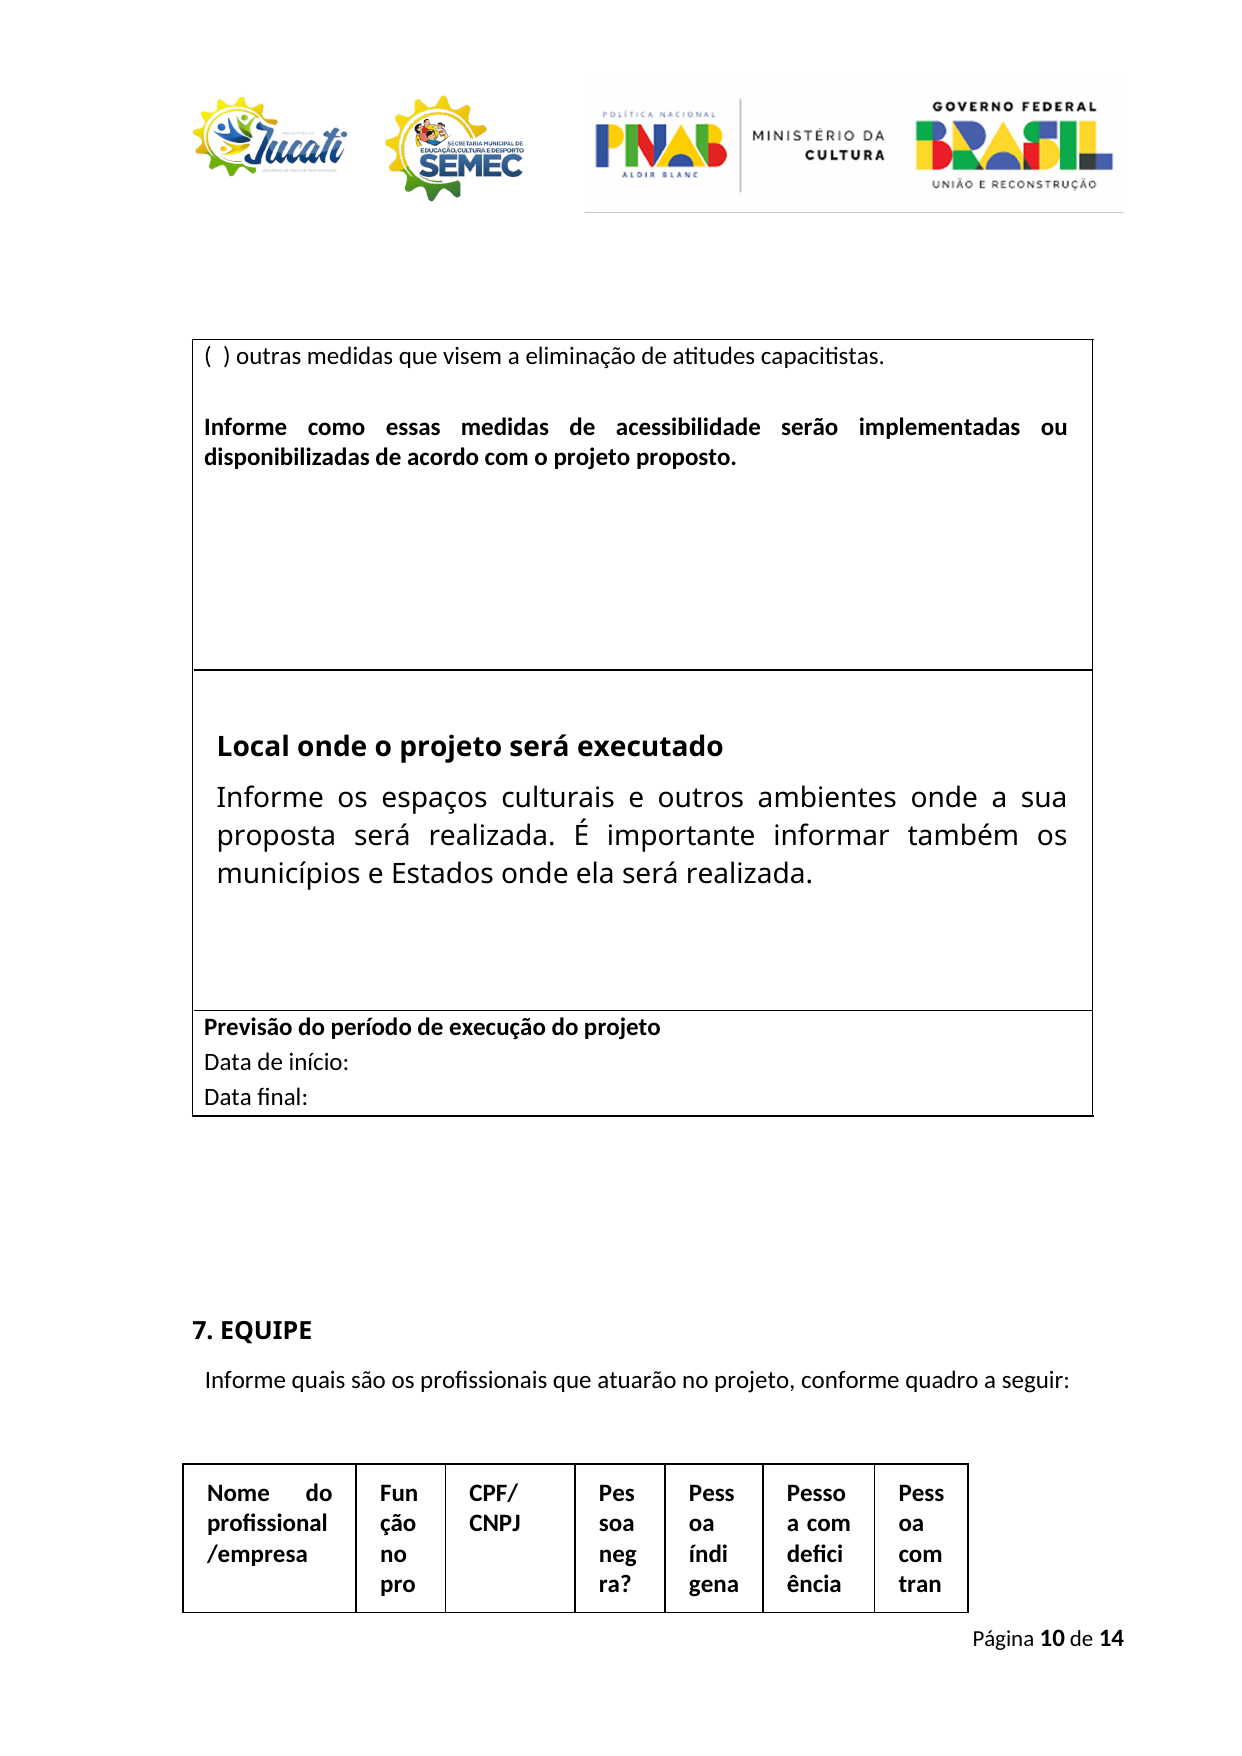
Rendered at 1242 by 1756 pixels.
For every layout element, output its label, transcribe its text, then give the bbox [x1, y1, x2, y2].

table_cell Previsão do período de execução do projeto Data de início: Data final: [193, 1011, 1092, 1115]
table_cell Local onde o projeto será executado Informe os espaços culturais e outros ambientes onde a sua proposta será realizada. É importante informar também os municípios e Estados onde ela será realizada. [193, 670, 1092, 1009]
table_header [59, 1408, 1093, 1613]
text Informe quais são os profissionais que atuarão no projeto, conforme quadro a seguir: [204, 1364, 1111, 1395]
picture [192, 75, 1124, 221]
text 7. EQUIPE [192, 1313, 1111, 1347]
